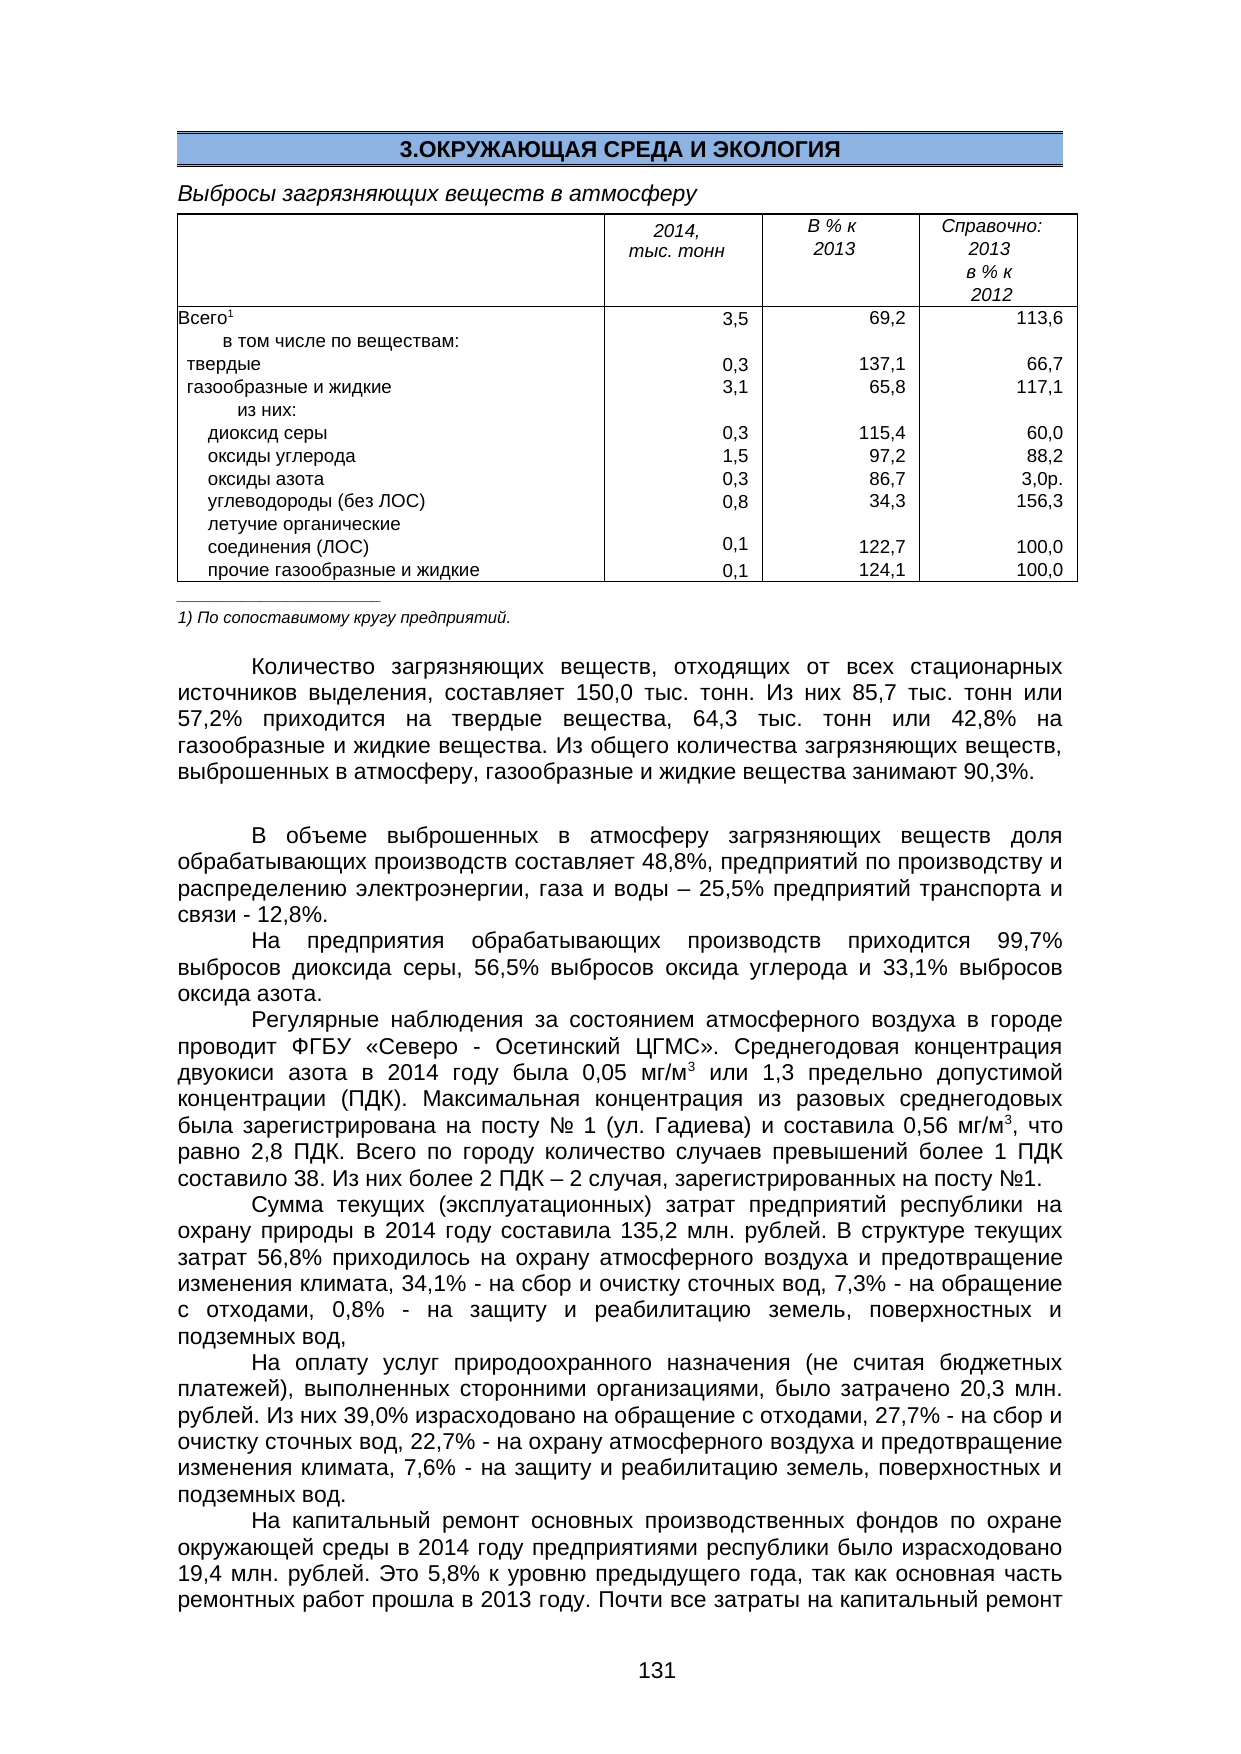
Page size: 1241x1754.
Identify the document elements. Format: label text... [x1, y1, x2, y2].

text Регулярные наблюдения за состоянием атмосферного воздуха в городе проводит ФГБУ «Северо - Осетинский ЦГМС». Среднегодовая концентрация двуокиси азота в 2014 году была 0,05 мг/м3 или 1,3 предельно допустимой концентрации (ПДК). Максимальная концентрация из разовых среднегодовых была зарегистрирована на посту № 1 (ул. Гадиева) и составила 0,56 мг/м3, что равно 2,8 ПДК. Всего по городу количество случаев превышений более 1 ПДК составило 38. Из них более 2 ПДК – 2 случая, зарегистрированных на посту №1. [177, 1006, 1063, 1191]
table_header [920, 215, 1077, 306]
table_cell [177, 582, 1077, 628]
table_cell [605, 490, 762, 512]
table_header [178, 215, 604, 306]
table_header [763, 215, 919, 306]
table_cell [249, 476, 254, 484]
subtitle 3.Окружающая среда и экология [177, 134, 1063, 164]
text На предприятия обрабатывающих производств приходится 99,7% выбросов диоксида серы, 56,5% выбросов оксида углерода и 33,1% выбросов оксида азота. [177, 927, 1063, 1006]
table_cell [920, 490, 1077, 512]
text Сумма текущих (эксплуатационных) затрат предприятий республики на охрану природы в 2014 году составила 135,2 млн. рублей. В структуре текущих затрат 56,8% приходилось на охрану атмосферного воздуха и предотвращение изменения климата, 34,1% - на сбор и очистку сточных вод, 7,3% - на обращение с отходами, 0,8% - на защиту и реабилитацию земель, поверхностных и подземных вод, [177, 1191, 1063, 1349]
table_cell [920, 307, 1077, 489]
subtitle Выбросы загрязняющих веществ в атмосферу [177, 180, 1063, 206]
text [177, 1507, 1063, 1612]
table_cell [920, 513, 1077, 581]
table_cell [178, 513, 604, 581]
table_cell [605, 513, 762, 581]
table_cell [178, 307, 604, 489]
text В объеме выброшенных в атмосферу загрязняющих веществ доля обрабатывающих производств составляет 48,8%, предприятий по производству и распределению электроэнергии, газа и воды – 25,5% предприятий транспорта и связи - 12,8%. [177, 822, 1063, 927]
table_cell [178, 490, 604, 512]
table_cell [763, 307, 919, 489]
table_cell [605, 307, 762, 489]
text На оплату услуг природоохранного назначения (не считая бюджетных платежей), выполненных сторонними организациями, было затрачено 20,3 млн. рублей. Из них 39,0% израсходовано на обращение с отходами, 27,7% - на сбор и очистку сточных вод, 22,7% - на охрану атмосферного воздуха и предотвращение изменения климата, 7,6% - на защиту и реабилитацию земель, поверхностных и подземных вод. [177, 1349, 1063, 1507]
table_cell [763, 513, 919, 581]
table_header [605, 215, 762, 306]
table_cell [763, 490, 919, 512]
text Количество загрязняющих веществ, отходящих от всех стационарных источников выделения, составляет 150,0 тыс. тонн. Из них 85,7 тыс. тонн или 57,2% приходится на твердые вещества, 64,3 тыс. тонн или 42,8% на газообразные и жидкие вещества. Из общего количества загрязняющих веществ, выброшенных в атмосферу, газообразные и жидкие вещества занимают 90,3%. [177, 653, 1063, 784]
